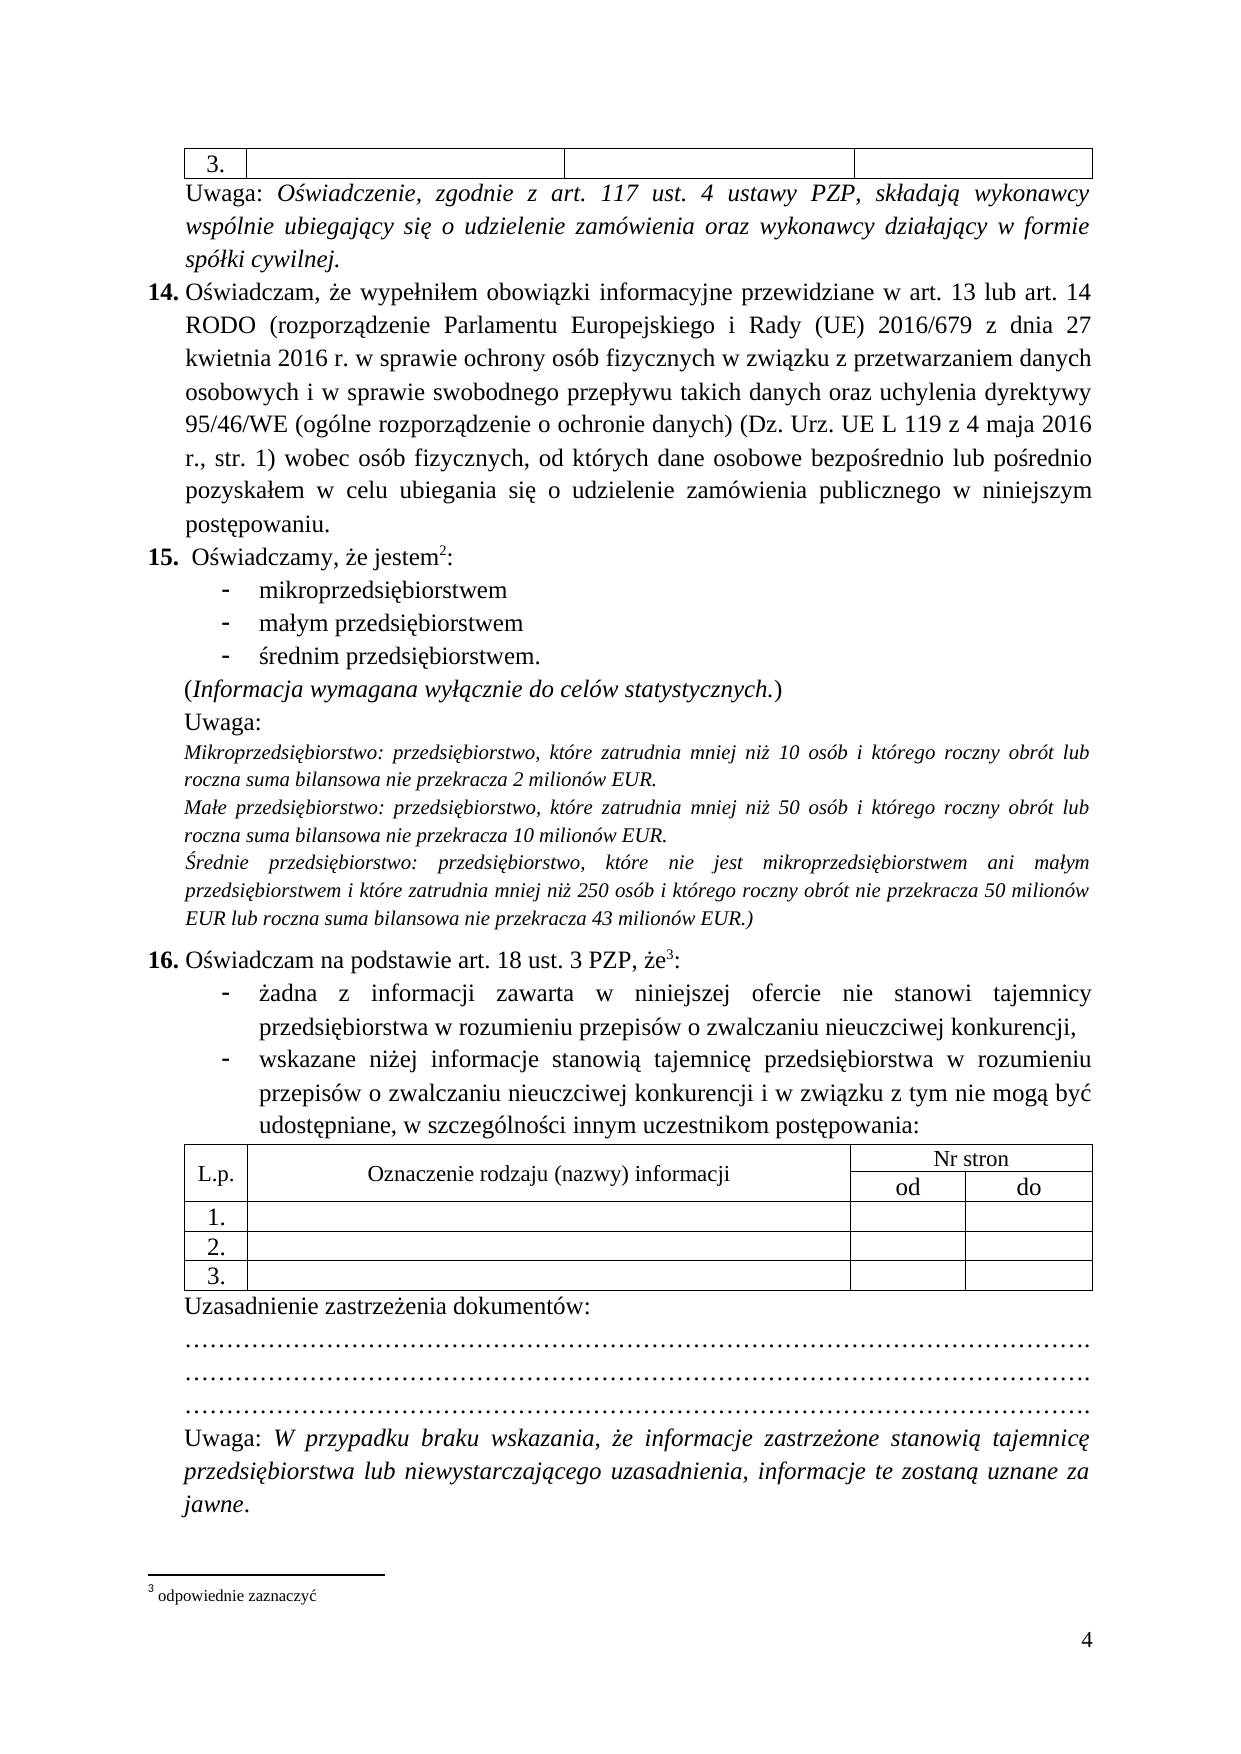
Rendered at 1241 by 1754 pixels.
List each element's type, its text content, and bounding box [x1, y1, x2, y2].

text Uwaga: Oświadczenie, zgodnie z art. 117 ust. 4 ustawy PZP, składają wykonawcy wspólnie ubiegający się o udzielenie zamówienia oraz wykonawcy działający w formie spółki cywilnej. [185, 179, 1093, 273]
list Oświadczam, że wypełniłem obowiązki informacyjne przewidziane w art. 13 lub art. 14 RODO (rozporządzenie Parlamentu Europejskiego i Rady (UE) 2016/679 z dnia 27 kwietnia 2016 r. w sprawie ochrony osób fizycznych w związku z przetwarzaniem danych osobowych i w sprawie swobodnego przepływu takich danych oraz uchylenia dyrektywy 95/46/WE (ogólne rozporządzenie o ochronie danych) (Dz. Urz. UE L 119 z 4 maja 2016 r., str. 1) wobec osób fizycznych, od których dane osobowe bezpośrednio lub pośrednio pozyskałem w celu ubiegania się o udzielenie zamówienia publicznego w niniejszym postępowaniu. [148, 277, 1093, 537]
table_cell [565, 149, 854, 177]
text Uwaga: W przypadku braku wskazania, że informacje zastrzeżone stanowią tajemnicę przedsiębiorstwa lub niewystarczającego uzasadnienia, informacje te zostaną uznane za jawne. [184, 1423, 1093, 1518]
table_cell do [966, 1172, 1092, 1201]
text (Informacja wymagana wyłącznie do celów statystycznych.) [184, 674, 1093, 702]
text ………………………………………………………………………………………………. [184, 1390, 1093, 1419]
table_cell [248, 1232, 850, 1260]
list małym przedsiębiorstwem [221, 608, 1093, 636]
table_header Oznaczenie rodzaju (nazwy) informacji [248, 1145, 850, 1201]
table_cell 3. [185, 149, 246, 177]
table_cell 1. [185, 1202, 247, 1231]
table_cell od [851, 1172, 965, 1201]
list żadna z informacji zawarta w niniejszej ofercie nie stanowi tajemnicy przedsiębiorstwa w rozumieniu przepisów o zwalczaniu nieuczciwej konkurencji, [221, 978, 1093, 1040]
table_cell [248, 1202, 850, 1231]
table_cell [966, 1232, 1092, 1260]
text Średnie przedsiębiorstwo: przedsiębiorstwo, które nie jest mikroprzedsiębiorstwem ani małym przedsiębiorstwem i które zatrudnia mniej niż 250 osób i którego roczny obrót nie przekracza 50 milionów EUR lub roczna suma bilansowa nie przekracza 43 milionów EUR.) [185, 850, 1093, 929]
table_cell [247, 149, 564, 177]
text Małe przedsiębiorstwo: przedsiębiorstwo, które zatrudnia mniej niż 50 osób i którego roczny obrót lub roczna suma bilansowa nie przekracza 10 milionów EUR. [184, 795, 1093, 847]
table_cell [248, 1261, 850, 1290]
table_header L.p. [185, 1145, 247, 1201]
text ………………………………………………………………………………………………. [184, 1324, 1093, 1353]
table_cell [851, 1261, 965, 1290]
text Uwaga: [184, 707, 1093, 736]
text ………………………………………………………………………………………………. [184, 1357, 1093, 1386]
list średnim przedsiębiorstwem. [221, 641, 1093, 669]
table_cell [966, 1261, 1092, 1290]
table_header Nr stron [851, 1145, 1092, 1171]
text Uzasadnienie zastrzeżenia dokumentów: [184, 1291, 1093, 1320]
text Mikroprzedsiębiorstwo: przedsiębiorstwo, które zatrudnia mniej niż 10 osób i którego roczny obrót lub roczna suma bilansowa nie przekracza 2 milionów EUR. [184, 740, 1093, 791]
list wskazane niżej informacje stanowią tajemnicę przedsiębiorstwa w rozumieniu przepisów o zwalczaniu nieuczciwej konkurencji i w związku z tym nie mogą być udostępniane, w szczególności innym uczestnikom postępowania: [221, 1044, 1093, 1139]
table_cell [851, 1232, 965, 1260]
table_cell [855, 149, 1092, 177]
table_cell 2. [185, 1232, 247, 1260]
list mikroprzedsiębiorstwem [221, 575, 1093, 603]
list Oświadczamy, że jestem2: [148, 542, 1093, 570]
table_cell [851, 1202, 965, 1231]
list Oświadczam na podstawie art. 18 ust. 3 PZP, że: [148, 946, 1093, 974]
table_cell [966, 1202, 1092, 1231]
table_cell 3. [185, 1261, 247, 1290]
